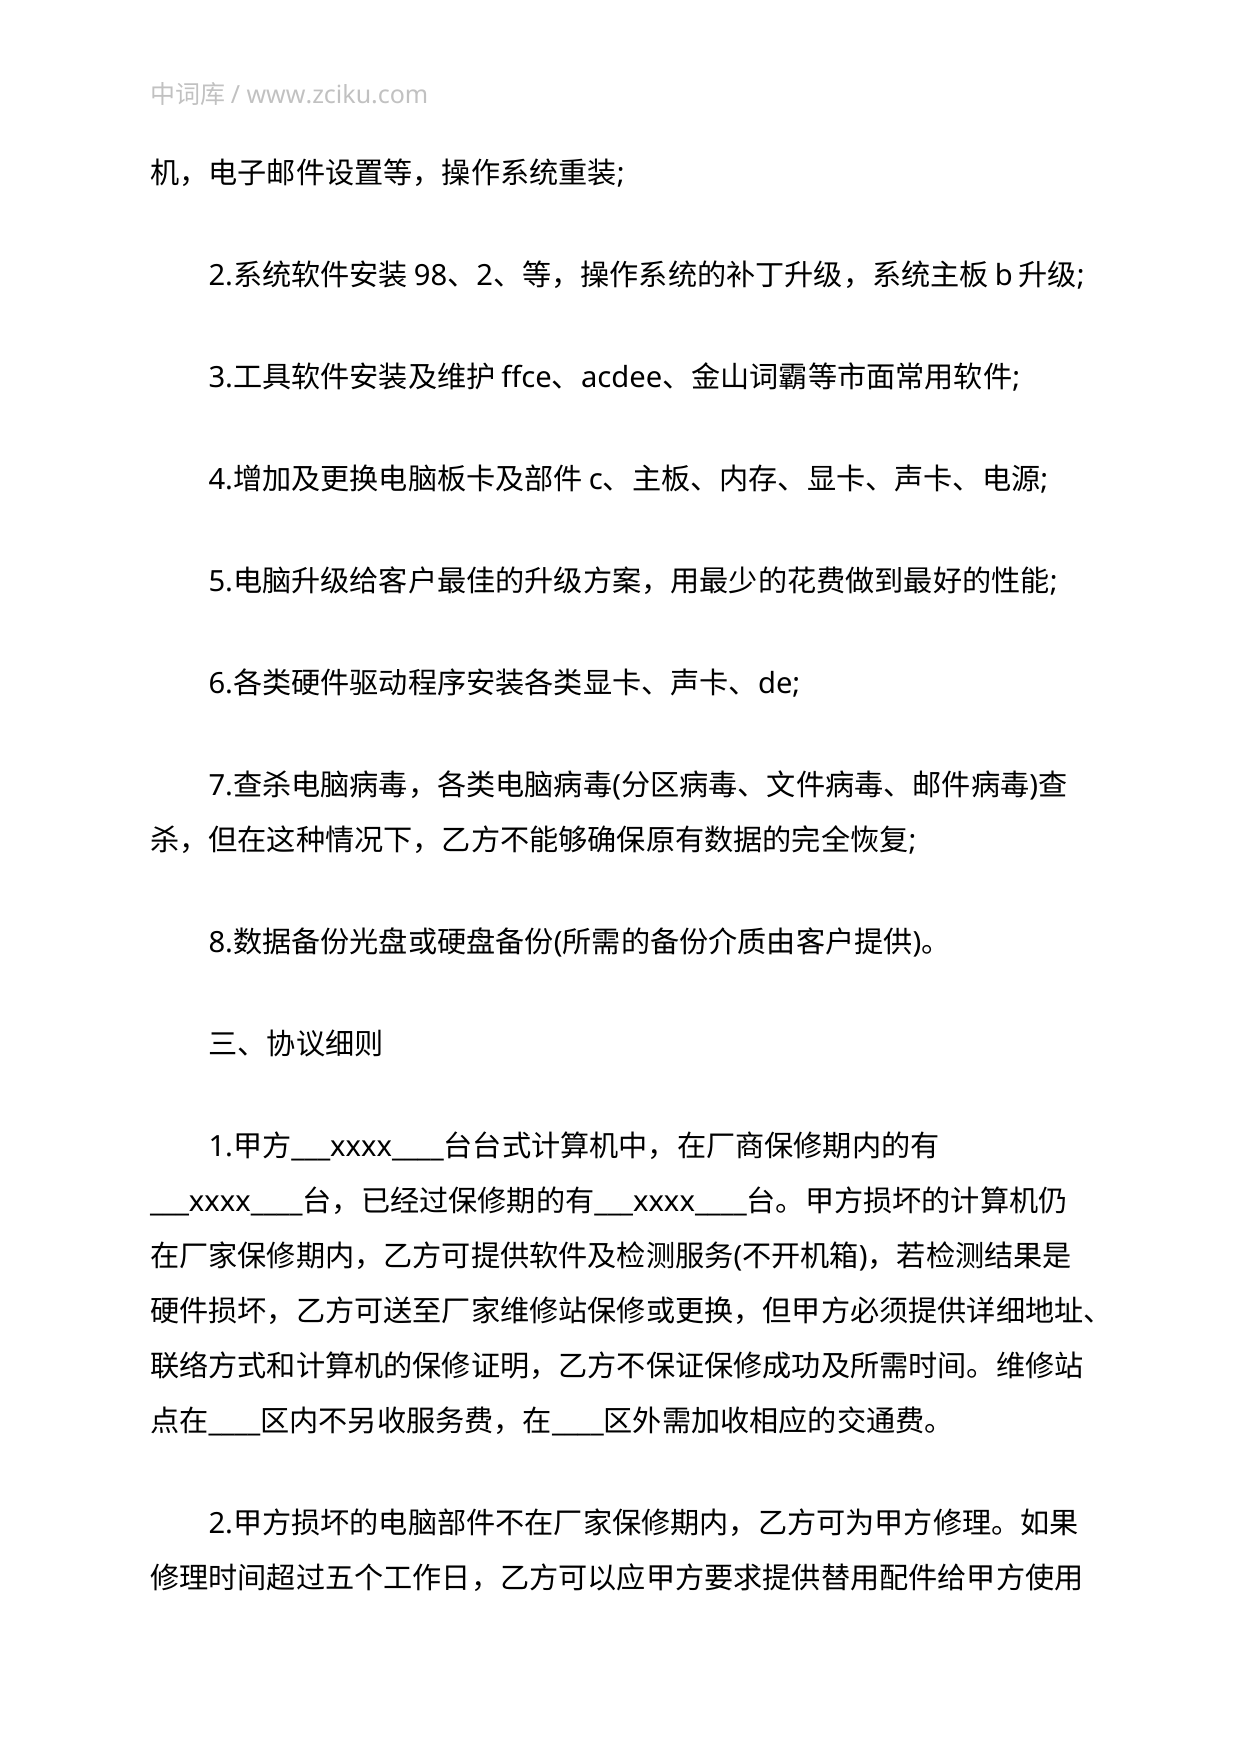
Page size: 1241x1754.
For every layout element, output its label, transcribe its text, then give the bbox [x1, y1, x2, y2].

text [150, 150, 1090, 192]
text 2.系统软件安装98、2、等，操作系统的补丁升级，系统主板b升级; [150, 252, 1090, 294]
text 5.电脑升级给客户最佳的升级方案，用最少的花费做到最好的性能; [150, 558, 1090, 600]
text 4.增加及更换电脑板卡及部件c、主板、内存、显卡、声卡、电源; [150, 456, 1090, 498]
text 7.查杀电脑病毒，各类电脑病毒(分区病毒、文件病毒、邮件病毒)查杀，但在这种情况下，乙方不能够确保原有数据的完全恢复; [150, 762, 1090, 859]
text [150, 1499, 1090, 1597]
text 3.工具软件安装及维护ffce、acdee、金山词霸等市面常用软件; [150, 354, 1090, 396]
text 1.甲方___xxxx____台台式计算机中，在厂商保修期内的有___xxxx____台，已经过保修期的有___xxxx____台。甲方损坏的计算机仍在厂家保修期内，乙方可提供软件及检测服务(不开机箱)，若检测结果是硬件损坏，乙方可送至厂家维修站保修或更换，但甲方必须提供详细地址、联络方式和计算机的保修证明，乙方不保证保修成功及所需时间。维修站点在____区内不另收服务费，在____区外需加收相应的交通费。 [150, 1123, 1090, 1440]
text 三、协议细则 [150, 1021, 1090, 1063]
text 8.数据备份光盘或硬盘备份(所需的备份介质由客户提供)。 [150, 919, 1090, 961]
text 6.各类硬件驱动程序安装各类显卡、声卡、de; [150, 660, 1090, 702]
